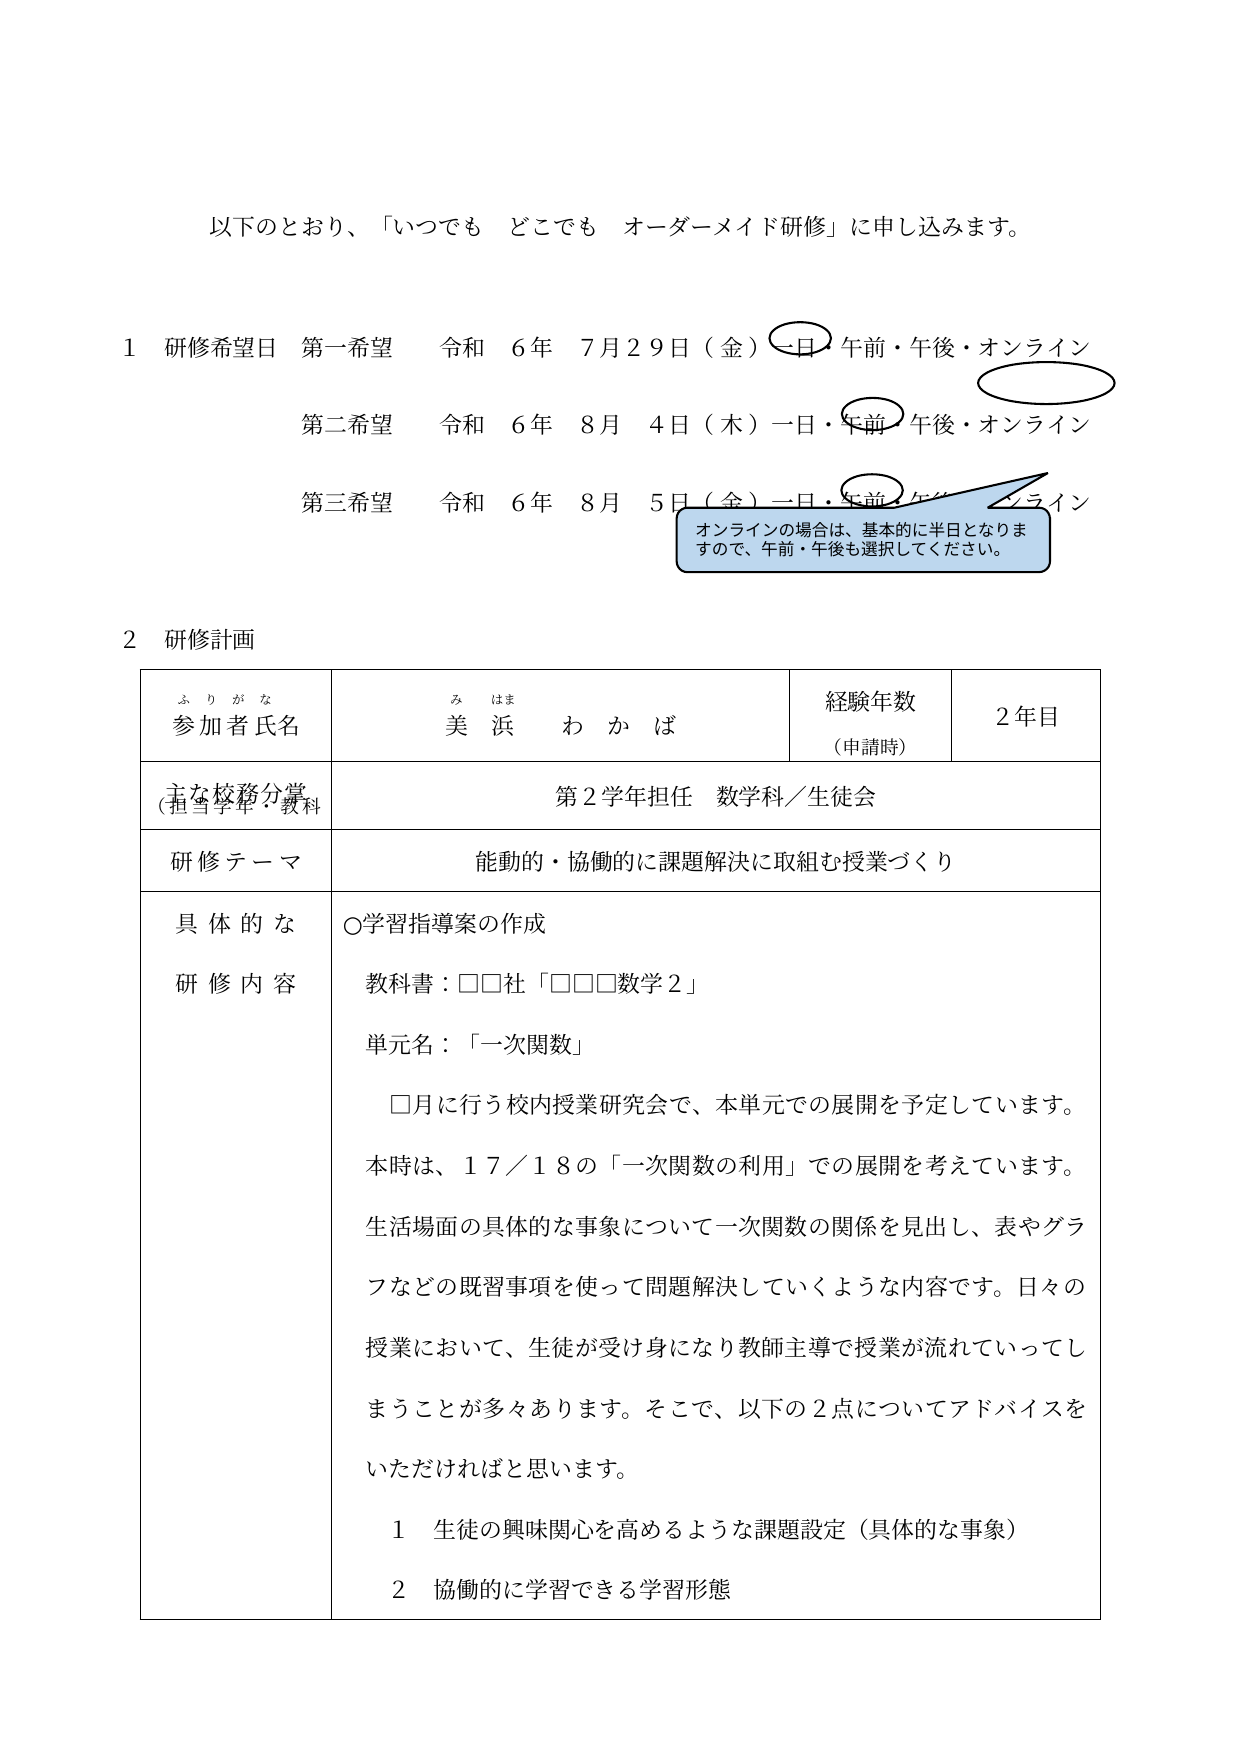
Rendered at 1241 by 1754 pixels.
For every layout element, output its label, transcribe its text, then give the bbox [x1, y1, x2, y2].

table_header [141, 670, 331, 761]
table_header 経験年数 （申請時） [790, 670, 951, 761]
table_cell 第２学年担任 数学科／生徒会 [332, 762, 1100, 829]
table_cell 具体的な 研修内容 [141, 892, 331, 1619]
table_cell 研修テーマ [141, 830, 331, 891]
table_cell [332, 892, 1100, 1619]
text １ 研修希望日 第一希望 令和 ６年 ７月２９日（ 金 ）一日・午前・午後・オンライン [118, 317, 1122, 377]
table_cell 能動的・協働的に課題解決に取組む授業づくり [332, 830, 1100, 891]
table_header わ か ば [332, 670, 789, 761]
text 第三希望 令和 ６年 ８月 ５日（ 金 ）一日・午前・午後・オンライン [118, 471, 1122, 531]
text ２ 研修計画 [118, 608, 1122, 669]
table_cell 主な校務分掌 [141, 762, 331, 829]
text 以下のとおり、「いつでも どこでも オーダーメイド研修」に申し込みます。 [118, 195, 1122, 256]
table_header ２年目 [952, 670, 1100, 761]
text 第二希望 令和 ６年 ８月 ４日（ 木 ）一日・午前・午後・オンライン [118, 394, 1122, 454]
